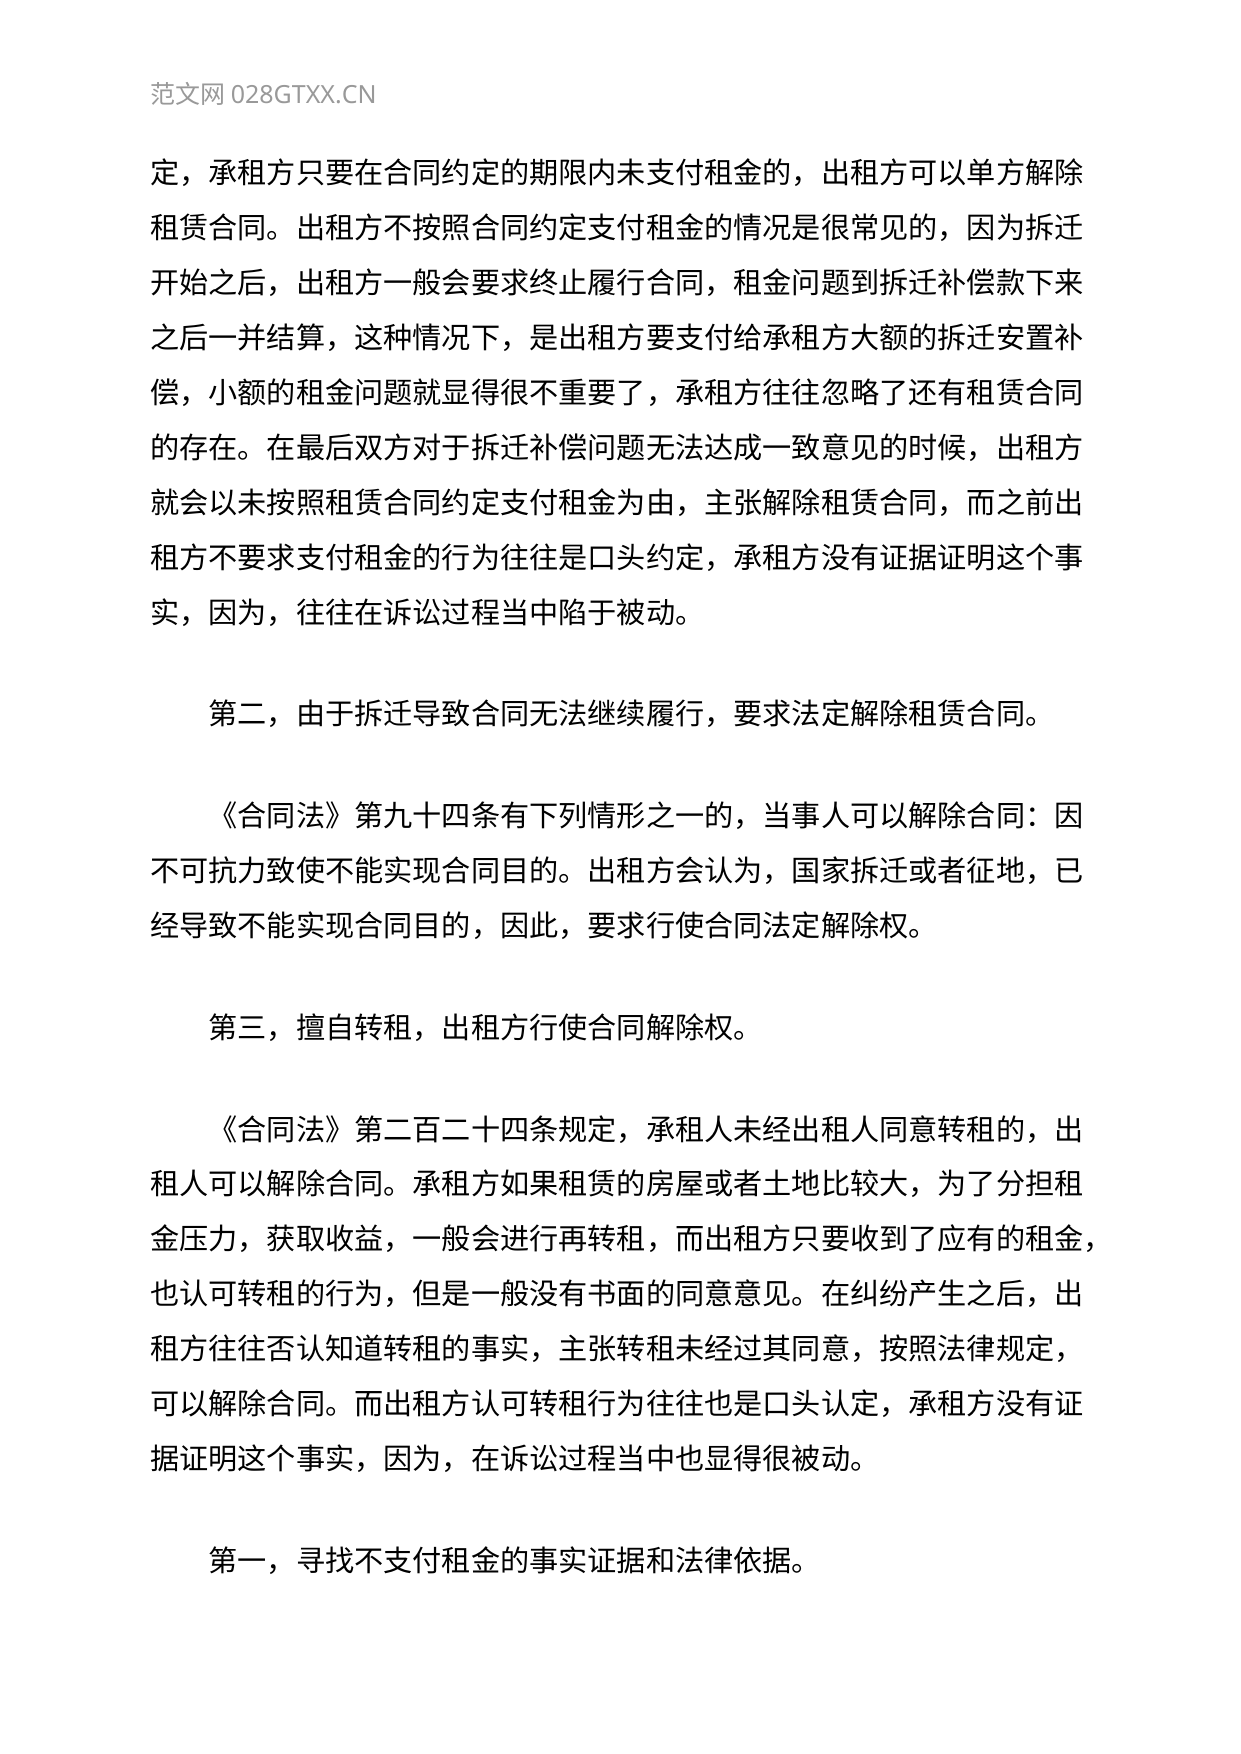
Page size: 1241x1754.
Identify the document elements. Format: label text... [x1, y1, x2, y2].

text 第三，擅自转租，出租方行使合同解除权。 [150, 1004, 1090, 1047]
text 《合同法》第二百二十四条规定，承租人未经出租人同意转租的，出租人可以解除合同。承租方如果租赁的房屋或者土地比较大，为了分担租金压力，获取收益，一般会进行再转租，而出租方只要收到了应有的租金，也认可转租的行为，但是一般没有书面的同意意见。在纠纷产生之后，出租方往往否认知道转租的事实，主张转租未经过其同意，按照法律规定，可以解除合同。而出租方认可转租行为往往也是口头认定，承租方没有证据证明这个事实，因为，在诉讼过程当中也显得很被动。 [150, 1106, 1090, 1478]
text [150, 150, 1090, 631]
text 第二，由于拆迁导致合同无法继续履行，要求法定解除租赁合同。 [150, 691, 1090, 733]
text 第一，寻找不支付租金的事实证据和法律依据。 [150, 1537, 1090, 1579]
text 《合同法》第九十四条有下列情形之一的，当事人可以解除合同：因不可抗力致使不能实现合同目的。出租方会认为，国家拆迁或者征地，已经导致不能实现合同目的，因此，要求行使合同法定解除权。 [150, 793, 1090, 945]
